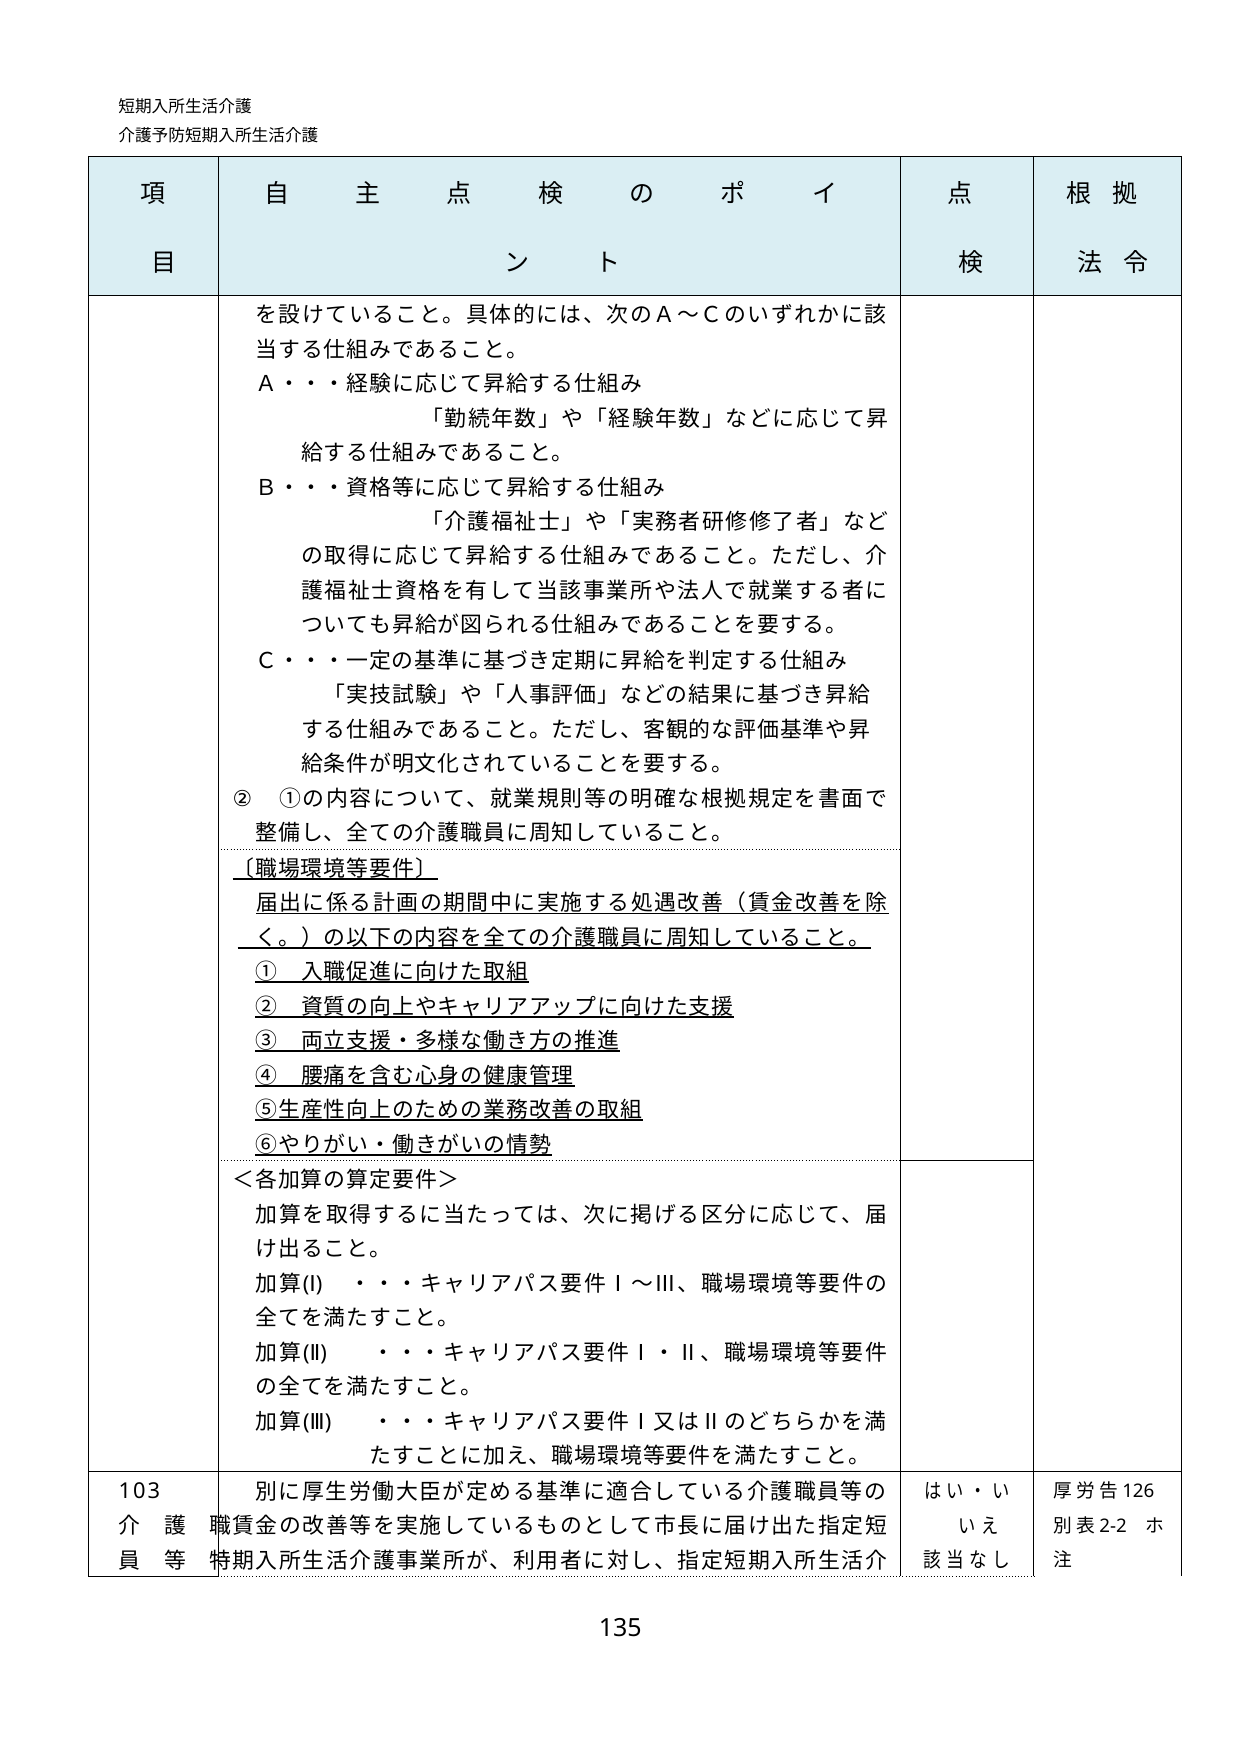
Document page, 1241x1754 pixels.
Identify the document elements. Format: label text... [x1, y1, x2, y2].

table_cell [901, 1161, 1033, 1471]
table_header 点 検 [901, 157, 1033, 295]
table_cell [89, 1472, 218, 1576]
table_header 項 目 [89, 157, 218, 295]
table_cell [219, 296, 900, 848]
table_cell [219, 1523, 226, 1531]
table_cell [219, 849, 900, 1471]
table_header 自 主 点 検 の ポ イ ン ト [219, 157, 900, 295]
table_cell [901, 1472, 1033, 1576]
table_header 根拠法令 [1034, 157, 1181, 295]
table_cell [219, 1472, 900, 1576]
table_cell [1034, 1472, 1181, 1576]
